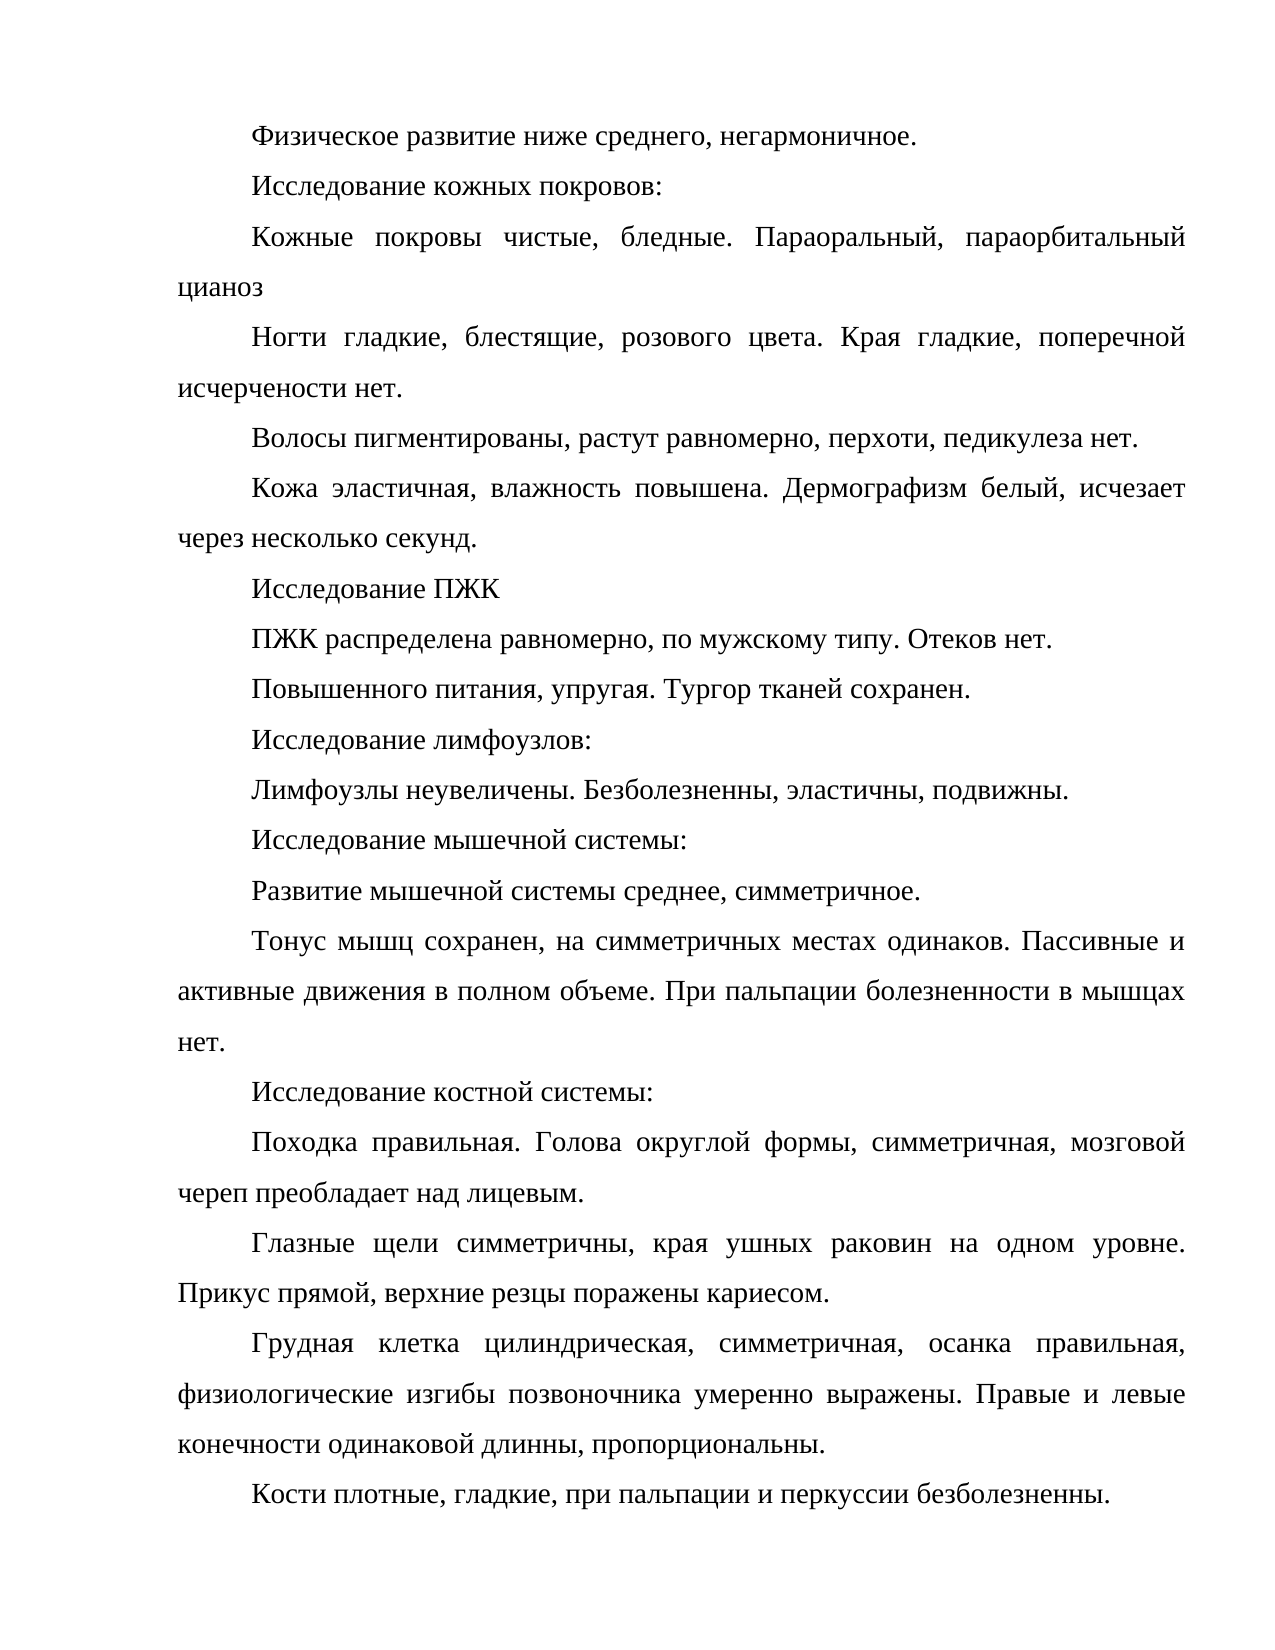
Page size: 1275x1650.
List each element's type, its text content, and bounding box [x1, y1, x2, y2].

text Исследование лимфоузлов: [177, 722, 1186, 755]
text Повышенного питания, упругая. Тургор тканей сохранен. [177, 672, 1186, 705]
text Волосы пигментированы, растут равномерно, перхоти, педикулеза нет. [177, 420, 1186, 453]
text Лимфоузлы неувеличены. Безболезненны, эластичны, подвижны. [177, 772, 1186, 806]
text Развитие мышечной системы среднее, симметричное. [177, 873, 1186, 906]
text Физическое развитие ниже среднего, негармоничное. [177, 118, 1186, 152]
text Кожные покровы чистые, бледные. Параоральный, параорбитальный цианоз [177, 219, 1186, 303]
text Тонус мышц сохранен, на симметричных местах одинаков. Пассивные и активные движения в полном объеме. При пальпации болезненности в мышцах нет. [177, 923, 1186, 1057]
text Кожа эластичная, влажность повышена. Дермографизм белый, исчезает через несколько секунд. [177, 470, 1186, 554]
text Кости плотные, гладкие, при пальпации и перкуссии безболезненны. [177, 1477, 1186, 1510]
text Исследование кожных покровов: [177, 168, 1186, 202]
text Исследование ПЖК [177, 571, 1186, 604]
text Исследование мышечной системы: [177, 822, 1186, 856]
text Глазные щели симметричны, края ушных раковин на одном уровне. Прикус прямой, верхние резцы поражены кариесом. [177, 1225, 1186, 1309]
text Ногти гладкие, блестящие, розового цвета. Края гладкие, поперечной исчерчености нет. [177, 319, 1186, 403]
text Походка правильная. Голова округлой формы, симметричная, мозговой череп преобладает над лицевым. [177, 1124, 1186, 1208]
text Грудная клетка цилиндрическая, симметричная, осанка правильная, физиологические изгибы позвоночника умеренно выражены. Правые и левые конечности одинаковой длинны, пропорциональны. [177, 1326, 1186, 1460]
text ПЖК распределена равномерно, по мужскому типу. Отеков нет. [177, 621, 1186, 655]
text Исследование костной системы: [177, 1074, 1186, 1108]
